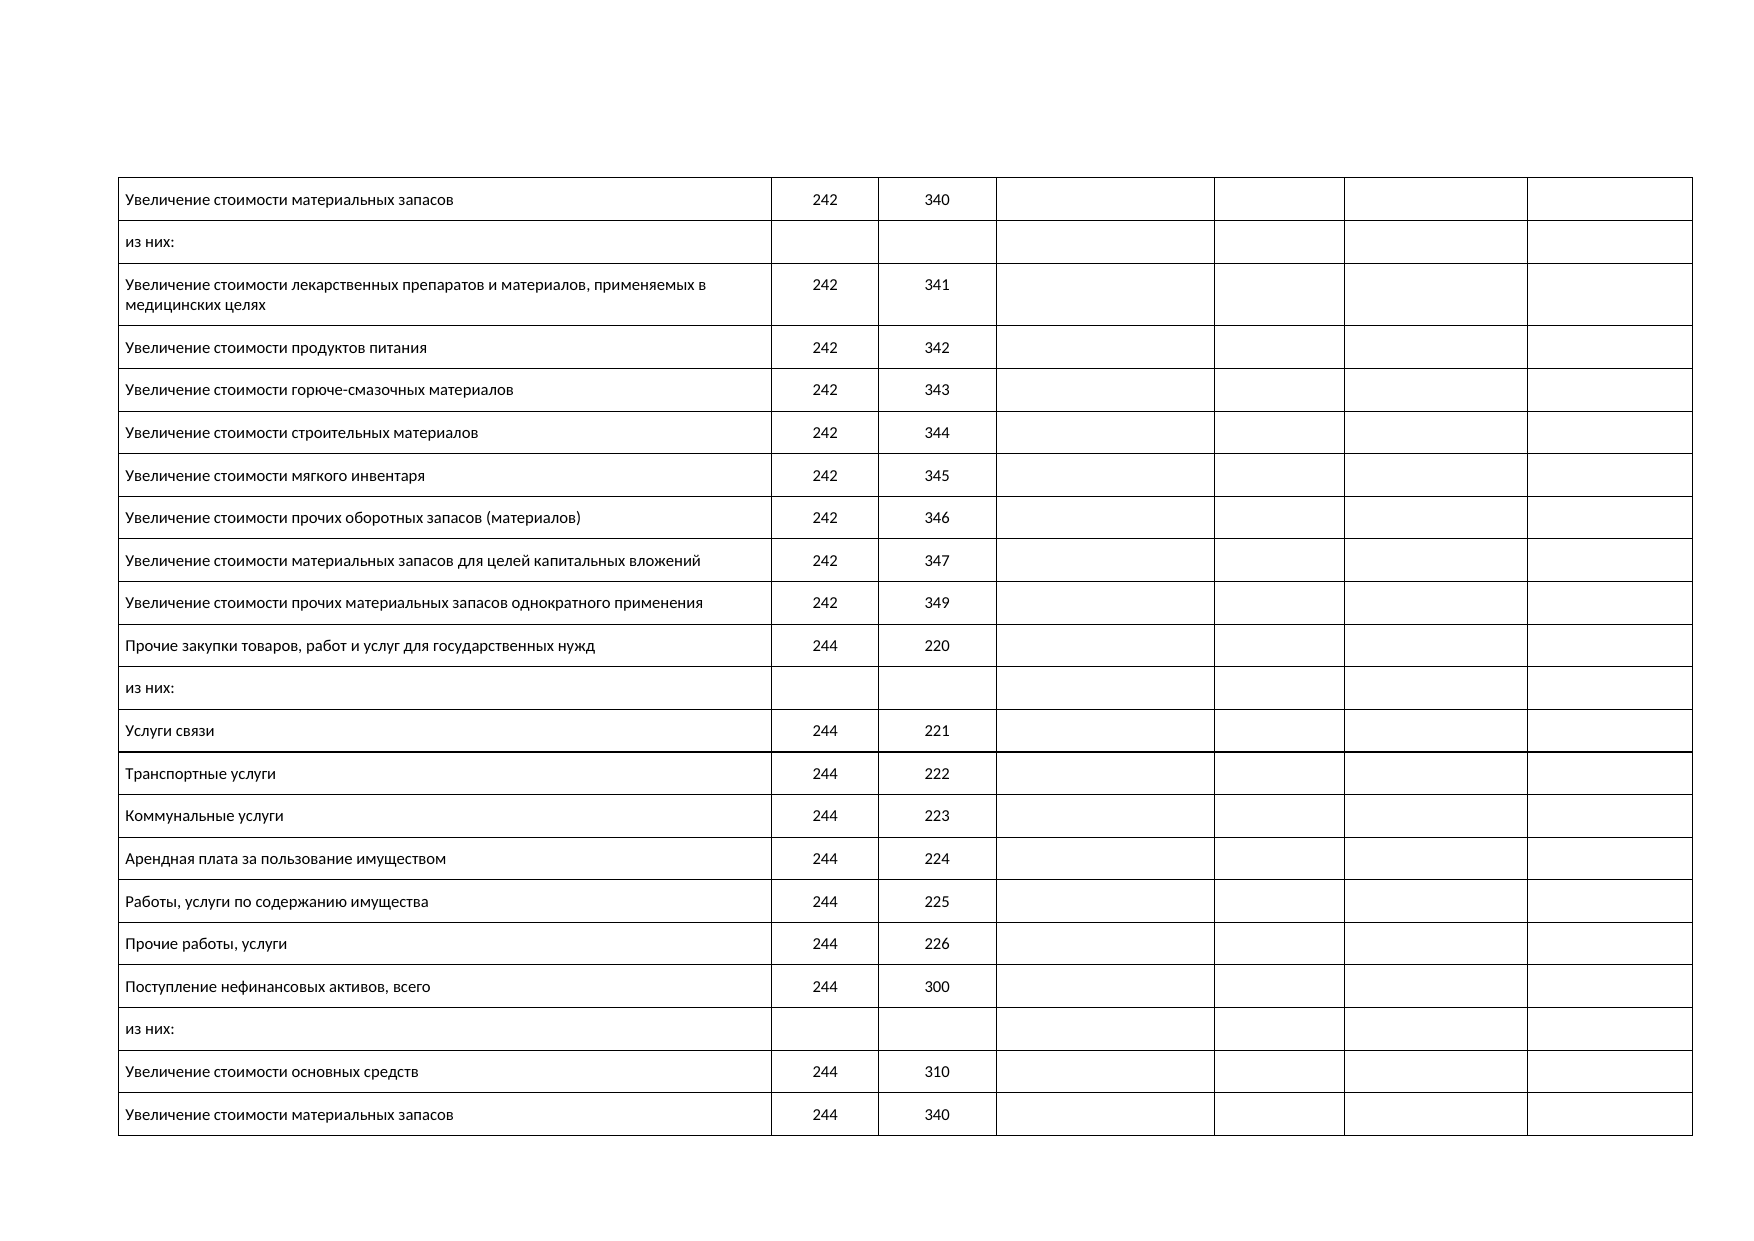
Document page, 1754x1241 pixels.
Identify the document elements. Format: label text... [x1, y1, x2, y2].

table_cell 244 [772, 880, 878, 922]
table_cell [997, 369, 1214, 411]
table_cell Прочие закупки товаров, работ и услуг для государственных нужд [119, 625, 771, 666]
table_cell Увеличение стоимости прочих оборотных запасов (материалов) [119, 497, 771, 538]
table_cell [997, 178, 1214, 220]
table_cell 244 [772, 1051, 878, 1092]
table_cell [1215, 795, 1344, 837]
table_cell [1345, 582, 1527, 623]
table_cell Увеличение стоимости горюче-смазочных материалов [119, 369, 771, 411]
table_cell [772, 221, 878, 262]
table_cell [997, 221, 1214, 262]
table_cell [1215, 412, 1344, 453]
table_cell [1528, 667, 1692, 709]
table_cell Прочие работы, услуги [119, 923, 771, 964]
table_cell 224 [879, 838, 996, 879]
table_cell Коммунальные услуги [119, 795, 771, 837]
table_cell [1528, 923, 1692, 964]
table_cell 244 [772, 710, 878, 751]
table_cell 244 [772, 795, 878, 837]
table_cell [1528, 582, 1692, 623]
table_cell [997, 795, 1214, 837]
table_cell Увеличение стоимости материальных запасов [119, 1093, 771, 1135]
table_cell [1215, 369, 1344, 411]
table_cell [1345, 923, 1527, 964]
table_cell [1215, 497, 1344, 538]
table_cell [1345, 1093, 1527, 1135]
table_cell [1215, 1093, 1344, 1135]
table_cell [1215, 1008, 1344, 1049]
table_cell 300 [879, 965, 996, 1007]
table_cell [1528, 497, 1692, 538]
table_cell 342 [879, 326, 996, 368]
table_cell [997, 1051, 1214, 1092]
table_cell [1345, 369, 1527, 411]
table_cell [1528, 1051, 1692, 1092]
table_cell 343 [879, 369, 996, 411]
table_cell Услуги связи [119, 710, 771, 751]
table_cell [1528, 965, 1692, 1007]
table_cell 242 [772, 582, 878, 623]
table_cell 226 [879, 923, 996, 964]
table_cell [1528, 625, 1692, 666]
table_cell [772, 667, 878, 709]
table_cell [997, 880, 1214, 922]
table_cell [772, 1008, 878, 1049]
table_cell [1215, 838, 1344, 879]
table_cell [1215, 625, 1344, 666]
table_cell [1215, 753, 1344, 794]
table_cell [1345, 1008, 1527, 1049]
table_cell [1215, 264, 1344, 325]
table_cell Работы, услуги по содержанию имущества [119, 880, 771, 922]
table_cell из них: [119, 667, 771, 709]
table_cell Увеличение стоимости лекарственных препаратов и материалов, применяемых в медицинских целях [119, 264, 771, 325]
table_cell [1528, 795, 1692, 837]
table_cell Увеличение стоимости материальных запасов для целей капитальных вложений [119, 539, 771, 581]
table_cell Увеличение стоимости основных средств [119, 1051, 771, 1092]
table_cell [1345, 221, 1527, 262]
table_cell Увеличение стоимости прочих материальных запасов однократного применения [119, 582, 771, 623]
table_cell [1528, 710, 1692, 751]
table_cell [1528, 264, 1692, 325]
table_cell [1215, 965, 1344, 1007]
table_cell [997, 923, 1214, 964]
table_cell Увеличение стоимости мягкого инвентаря [119, 454, 771, 496]
table_cell [1215, 667, 1344, 709]
table_cell 244 [772, 1093, 878, 1135]
table_cell [997, 710, 1214, 751]
table_cell [1528, 369, 1692, 411]
table_cell [1215, 923, 1344, 964]
table_cell 242 [772, 454, 878, 496]
table_cell [1528, 880, 1692, 922]
table_cell [879, 667, 996, 709]
table_cell Транспортные услуги [119, 753, 771, 794]
table_cell [1345, 965, 1527, 1007]
table_cell 347 [879, 539, 996, 581]
table_cell [997, 582, 1214, 623]
table_cell [879, 221, 996, 262]
table_cell [997, 965, 1214, 1007]
table_cell [1345, 838, 1527, 879]
table_cell из них: [119, 221, 771, 262]
table_cell 242 [772, 264, 878, 325]
table_cell [1215, 582, 1344, 623]
table_cell [997, 497, 1214, 538]
table_cell [1345, 625, 1527, 666]
table_cell [1345, 497, 1527, 538]
table_cell 349 [879, 582, 996, 623]
table_cell [1528, 454, 1692, 496]
table_cell 242 [772, 539, 878, 581]
table_cell 346 [879, 497, 996, 538]
table_cell [1345, 1051, 1527, 1092]
table_cell 340 [879, 1093, 996, 1135]
table_cell [997, 539, 1214, 581]
table_cell [1528, 753, 1692, 794]
table_cell [1215, 454, 1344, 496]
table_cell [1215, 1051, 1344, 1092]
table_cell 225 [879, 880, 996, 922]
table_cell [997, 667, 1214, 709]
table_cell [997, 454, 1214, 496]
table_cell [1215, 539, 1344, 581]
table_cell [997, 264, 1214, 325]
table_cell 341 [879, 264, 996, 325]
table_cell 242 [772, 497, 878, 538]
table_cell [1528, 326, 1692, 368]
table_cell [879, 1008, 996, 1049]
table_cell 310 [879, 1051, 996, 1092]
table_cell Увеличение стоимости продуктов питания [119, 326, 771, 368]
table_cell [1345, 710, 1527, 751]
table_cell [1528, 178, 1692, 220]
table_cell [1345, 753, 1527, 794]
table_cell 244 [772, 838, 878, 879]
table_cell [1345, 795, 1527, 837]
table_cell [1528, 1008, 1692, 1049]
table_cell [1345, 264, 1527, 325]
table_cell [1528, 539, 1692, 581]
table_cell 244 [772, 753, 878, 794]
table_cell 244 [772, 965, 878, 1007]
table_cell [1528, 838, 1692, 879]
table_cell [1345, 178, 1527, 220]
table_cell [997, 838, 1214, 879]
table_cell 340 [879, 178, 996, 220]
table_cell [1215, 178, 1344, 220]
table_cell Увеличение стоимости материальных запасов [119, 178, 771, 220]
table_cell Арендная плата за пользование имуществом [119, 838, 771, 879]
table_cell 223 [879, 795, 996, 837]
table_cell 345 [879, 454, 996, 496]
table_cell 242 [772, 369, 878, 411]
table_cell 244 [772, 625, 878, 666]
table_cell [997, 625, 1214, 666]
table_cell Увеличение стоимости строительных материалов [119, 412, 771, 453]
table_cell Поступление нефинансовых активов, всего [119, 965, 771, 1007]
table_cell 242 [772, 412, 878, 453]
table_cell 242 [772, 326, 878, 368]
table_cell из них: [119, 1008, 771, 1049]
table_cell [1345, 412, 1527, 453]
table_cell [1345, 539, 1527, 581]
table_cell [1345, 880, 1527, 922]
table_cell [997, 1093, 1214, 1135]
table_cell 244 [772, 923, 878, 964]
table_cell [1215, 880, 1344, 922]
table_cell [1215, 326, 1344, 368]
table_cell 221 [879, 710, 996, 751]
table_cell [1215, 710, 1344, 751]
table_cell [997, 1008, 1214, 1049]
table_cell [1345, 454, 1527, 496]
table_cell [1528, 1093, 1692, 1135]
table_cell [997, 753, 1214, 794]
table_cell 242 [772, 178, 878, 220]
table_cell [1528, 412, 1692, 453]
table_cell [997, 412, 1214, 453]
table_cell 220 [879, 625, 996, 666]
table_cell [1345, 667, 1527, 709]
table_cell [1215, 221, 1344, 262]
table_cell 344 [879, 412, 996, 453]
table_cell 222 [879, 753, 996, 794]
table_cell [997, 326, 1214, 368]
table_cell [1345, 326, 1527, 368]
table_cell [1528, 221, 1692, 262]
